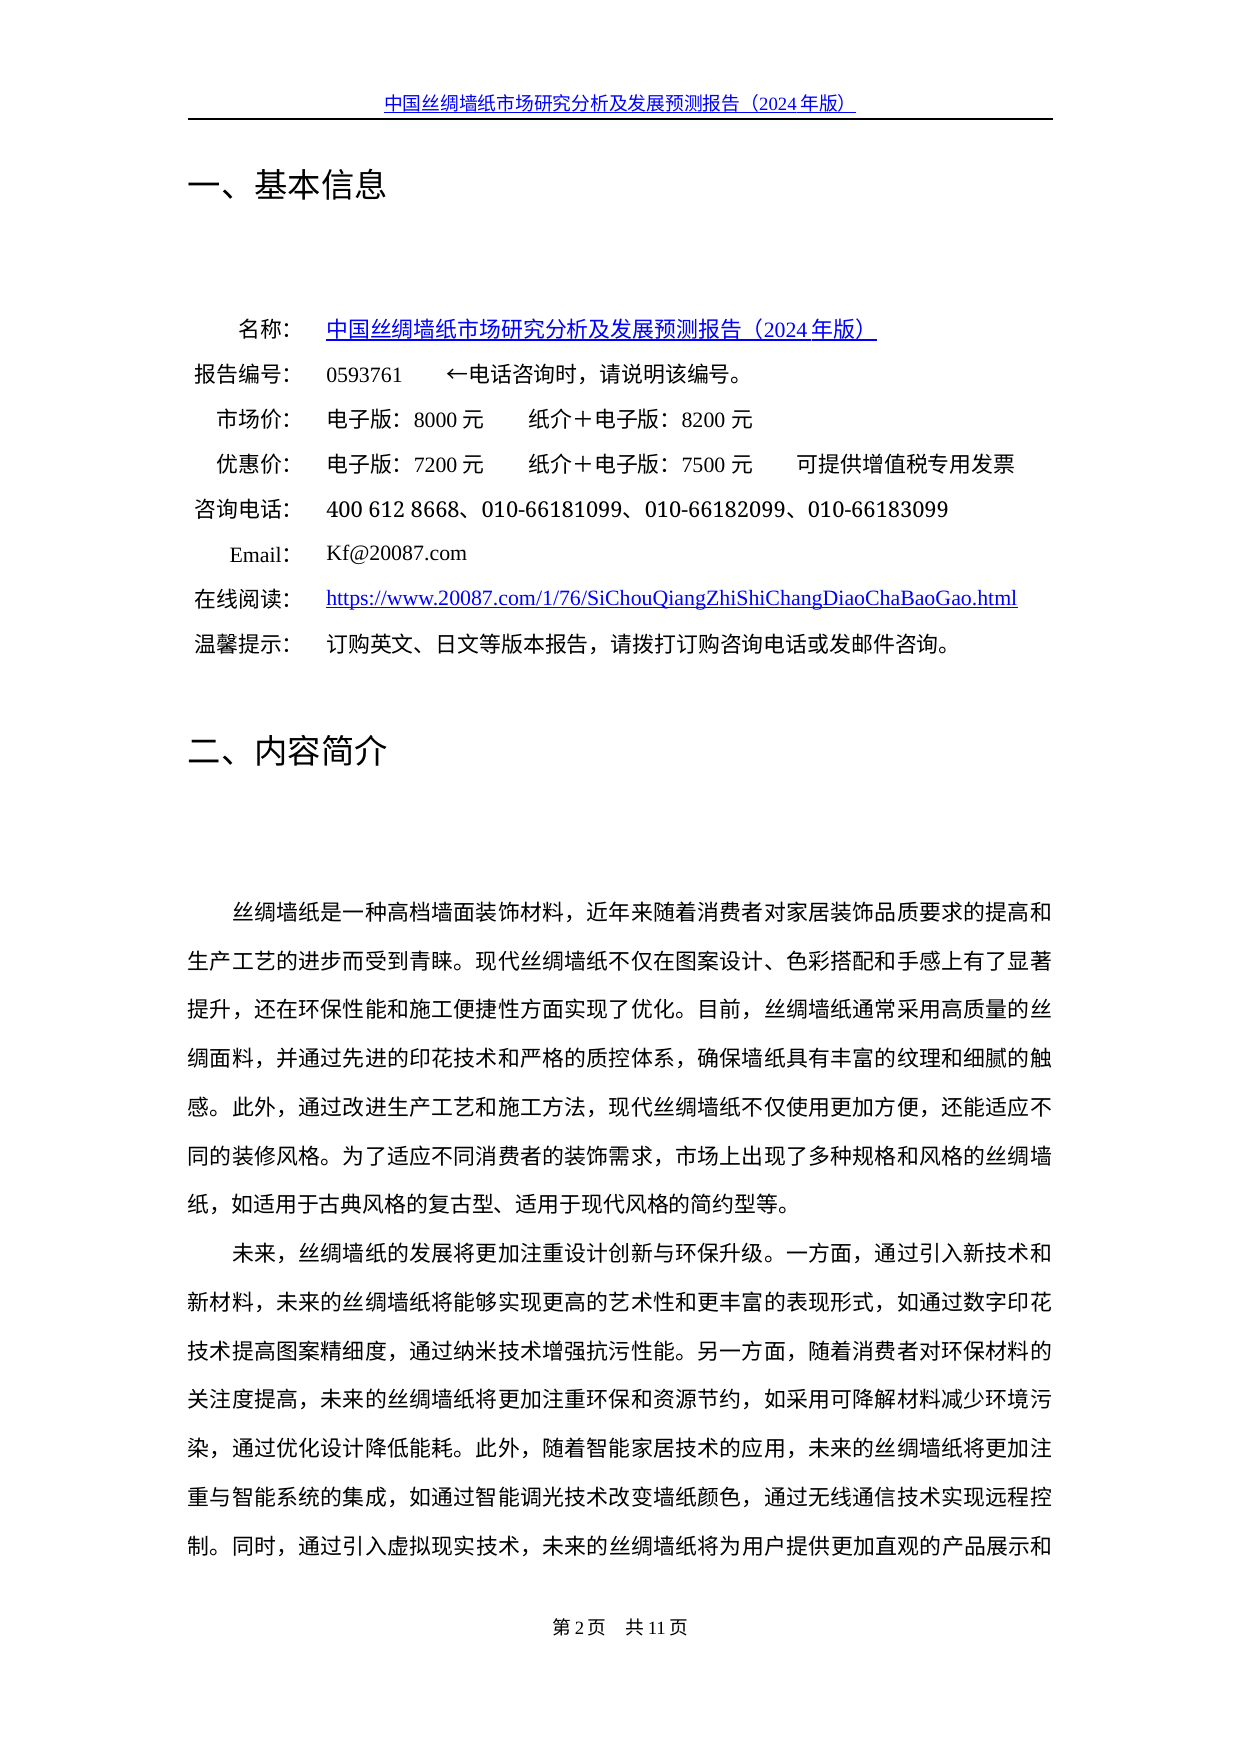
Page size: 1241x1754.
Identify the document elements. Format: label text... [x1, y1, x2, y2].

table_cell [315, 582, 1073, 627]
table_cell 报告编号： [167, 357, 315, 402]
table_cell 400 612 8668、010-66181099、010-66182099、010-66183099 [315, 492, 1073, 537]
table_cell 市场价： [167, 402, 315, 447]
title 一、基本信息 [187, 150, 1053, 215]
table_cell 咨询电话： [167, 492, 315, 537]
table_cell 0593761 ←电话咨询时，请说明该编号。 [315, 357, 1073, 402]
table_cell Email： [167, 537, 315, 582]
table_cell 在线阅读： [167, 582, 315, 627]
table_header 名称： [167, 312, 315, 357]
table_cell 温馨提示： [167, 627, 315, 672]
table_cell 电子版：8000 元 纸介＋电子版：8200 元 [315, 402, 1073, 447]
table_cell 优惠价： [167, 447, 315, 492]
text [187, 894, 1053, 1561]
title 二、内容简介 [187, 717, 1053, 782]
table_cell 电子版：7200 元 纸介＋电子版：7500 元 可提供增值税专用发票 [315, 447, 1073, 492]
table_cell Kf@20087.com [315, 537, 1073, 582]
table_header 中国丝绸墙纸市场研究分析及发展预测报告（2024年版） [315, 312, 1073, 357]
table_cell 订购英文、日文等版本报告，请拨打订购咨询电话或发邮件咨询。 [315, 627, 1073, 672]
